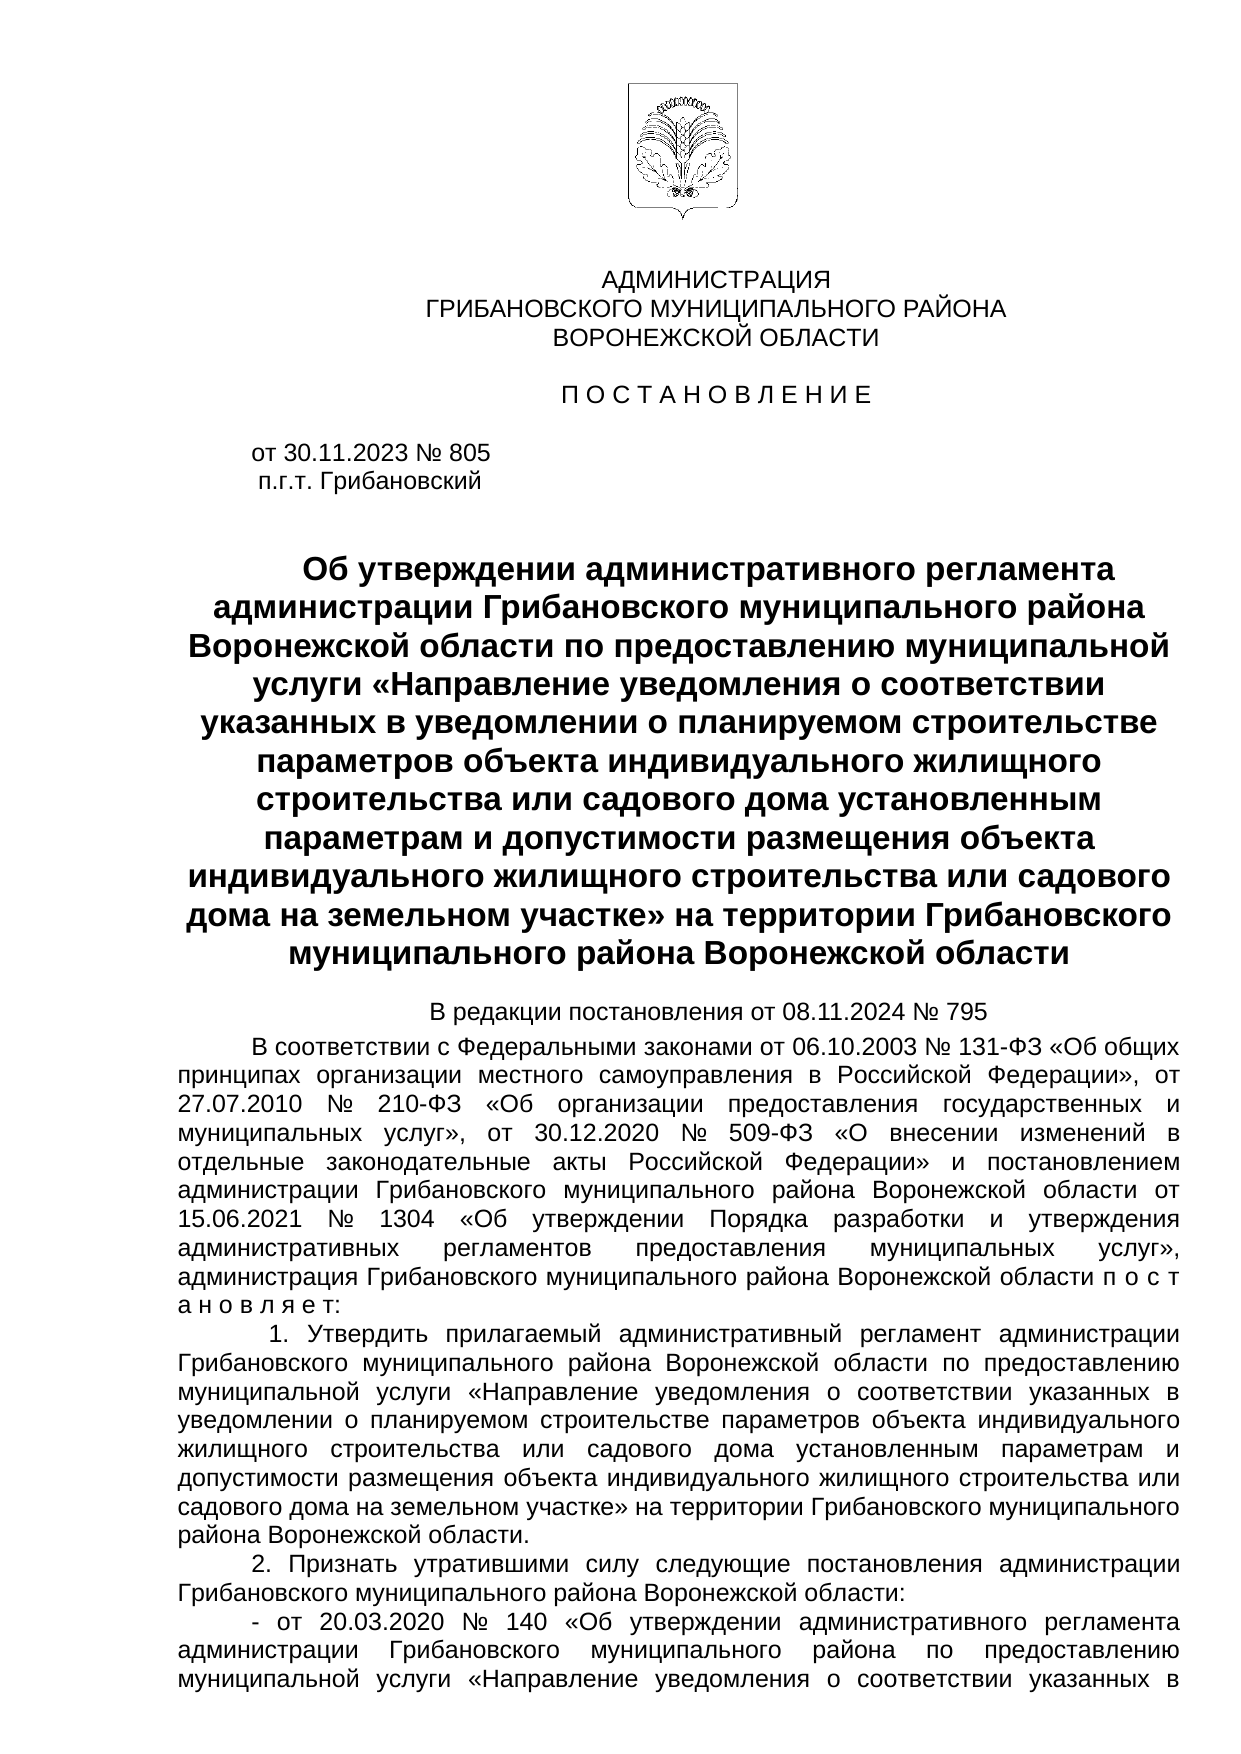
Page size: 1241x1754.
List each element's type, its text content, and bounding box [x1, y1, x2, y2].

text АДМИНИСТРАЦИЯ [177, 265, 1181, 294]
text ГРИБАНОВСКОГО МУНИЦИПАЛЬНОГО РАЙОНА [177, 294, 1181, 322]
text 2. Признать утратившими силу следующие постановления администрации Грибановского муниципального района Воронежской области: [177, 1549, 1181, 1607]
text ВОРОНЕЖСКОЙ ОБЛАСТИ [177, 322, 1181, 351]
text В соответствии с Федеральными законами от 06.10.2003 № 131-ФЗ «Об общих принципах организации местного самоуправления в Российской Федерации», от 27.07.2010 № 210-ФЗ «Об организации предоставления государственных и муниципальных услуг», от 30.12.2020 № 509-ФЗ «О внесении изменений в отдельные законодательные акты Российской Федерации» и постановлением администрации Грибановского муниципального района Воронежской области от 15.06.2021 № 1304 «Об утверждении Порядка разработки и утверждения административных регламентов предоставления муниципальных услуг», администрация Грибановского муниципального района Воронежской области п о с т а н о в л я е т: [177, 1032, 1181, 1319]
title В редакции постановления от 08.11.2024 № 795 [177, 997, 1181, 1025]
text от 30.11.2023 № 805 [177, 437, 1181, 466]
text п.г.т. Грибановский [177, 466, 1181, 495]
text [177, 1607, 1181, 1693]
text 1. Утвердить прилагаемый административный регламент администрации Грибановского муниципального района Воронежской области по предоставлению муниципальной услуги «Направление уведомления о соответствии указанных в уведомлении о планируемом строительстве параметров объекта индивидуального жилищного строительства или садового дома установленным параметрам и допустимости размещения объекта индивидуального жилищного строительства или садового дома на земельном участке» на территории Грибановского муниципального района Воронежской области. [177, 1319, 1181, 1549]
title Об утверждении административного регламента администрации Грибановского муниципального района Воронежской области по предоставлению муниципальной услуги «Направление уведомления о соответствии указанных в уведомлении о планируемом строительстве параметров объекта индивидуального жилищного строительства или садового дома установленным параметрам и допустимости размещения объекта индивидуального жилищного строительства или садового дома на земельном участке» на территории Грибановского муниципального района Воронежской области [177, 549, 1181, 972]
text П О С Т А Н О В Л Е Н И Е [177, 380, 1181, 409]
